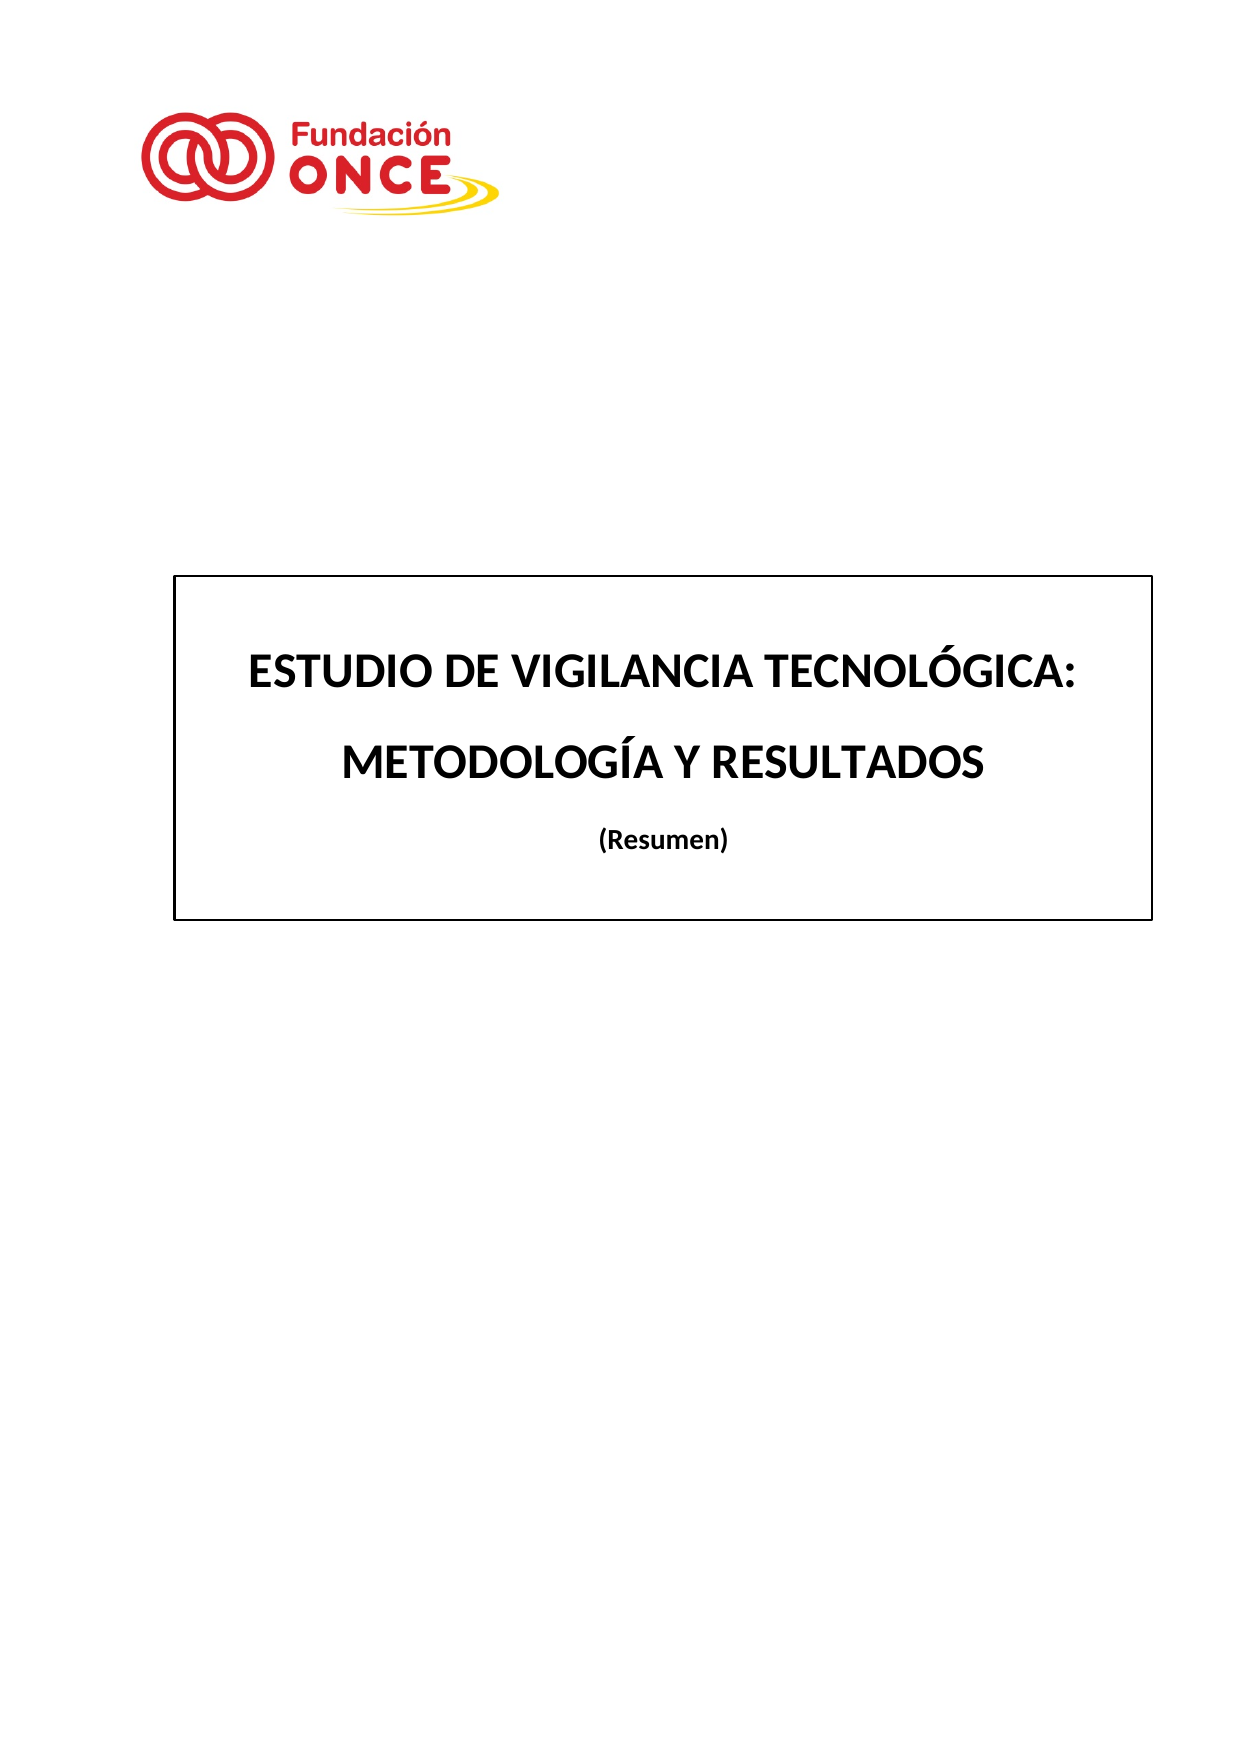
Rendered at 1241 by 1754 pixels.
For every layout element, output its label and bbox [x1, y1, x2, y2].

picture [132, 105, 504, 218]
